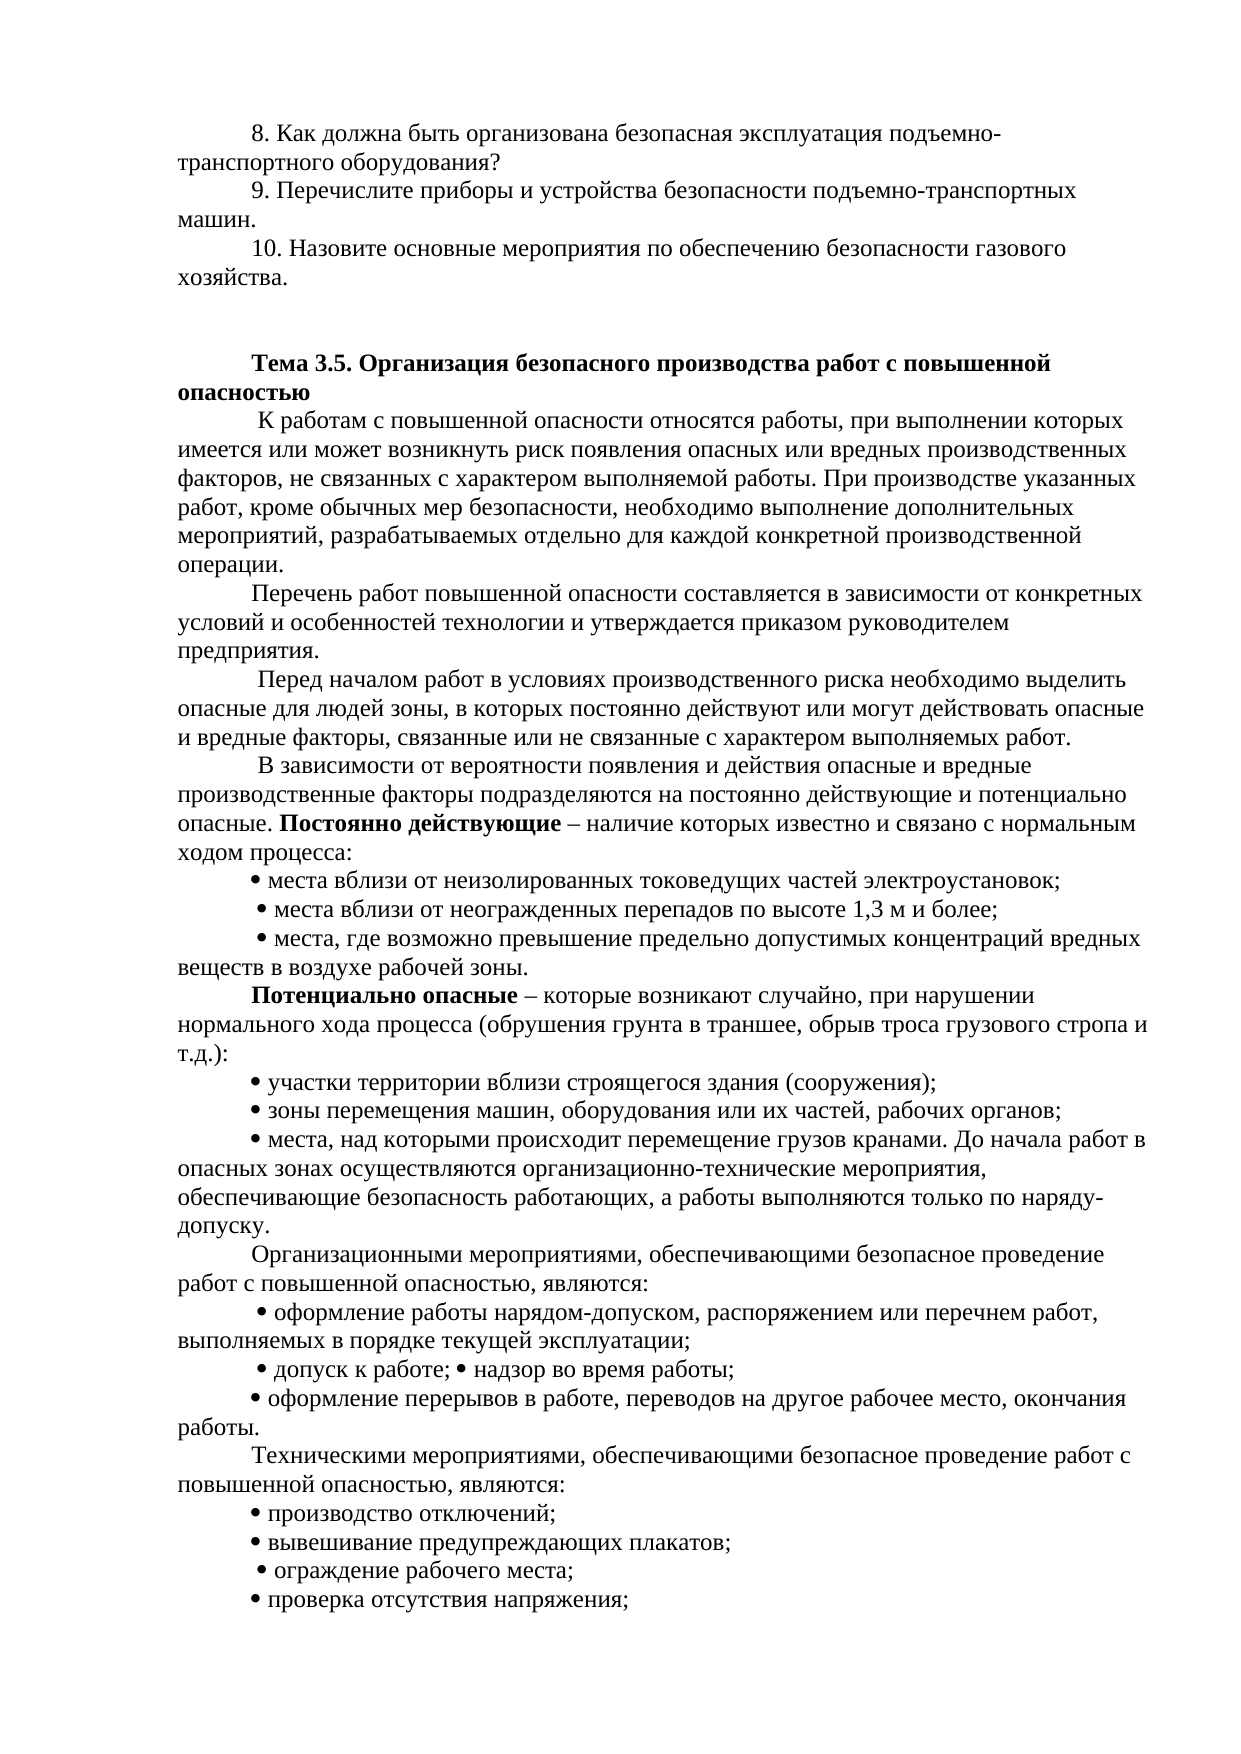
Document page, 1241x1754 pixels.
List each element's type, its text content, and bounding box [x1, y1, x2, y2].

text 10. Назовите основные мероприятия по обеспечению безопасности газового хозяйства. [177, 233, 1152, 291]
text Техническими мероприятиями, обеспечивающими безопасное проведение работ с повышенной опасностью, являются: [177, 1441, 1152, 1498]
text 8. Как должна быть организована безопасная эксплуатация подъемно-транспортного оборудования? [177, 118, 1152, 176]
text Потенциально опасные – которые возникают случайно, при нарушении нормального хода процесса (обрушения грунта в траншее, обрыв троса грузового стропа и т.д.): [177, 981, 1152, 1067]
text Тема 3.5. Организация безопасного производства работ с повышенной опасностью [177, 348, 1152, 406]
text 9. Перечислите приборы и устройства безопасности подъемно-транспортных машин. [177, 176, 1152, 233]
text зоны перемещения машин, оборудования или их частей, рабочих органов; [177, 1096, 1152, 1124]
text места вблизи от неизолированных токоведущих частей электроустановок; [177, 866, 1152, 894]
text места, где возможно превышение предельно допустимых концентраций вредных веществ в воздухе рабочей зоны. [177, 923, 1152, 981]
text В зависимости от вероятности появления и действия опасные и вредные производственные факторы подразделяются на постоянно действующие и потенциально опасные. Постоянно действующие – наличие которых известно и связано с нормальным ходом процесса: [177, 751, 1152, 866]
text Перечень работ повышенной опасности составляется в зависимости от конкретных условий и особенностей технологии и утверждается приказом руководителем предприятия. [177, 578, 1152, 664]
text участки территории вблизи строящегося здания (сооружения); [177, 1067, 1152, 1096]
text оформление работы нарядом-допуском, распоряжением или перечнем работ, выполняемых в порядке текущей эксплуатации; [177, 1297, 1152, 1354]
text проверка отсутствия напряжения; [177, 1584, 1152, 1613]
text допуск к работе; надзор во время работы; [177, 1354, 1152, 1383]
text Перед началом работ в условиях производственного риска необходимо выделить опасные для людей зоны, в которых постоянно действуют или могут действовать опасные и вредные факторы, связанные или не связанные с характером выполняемых работ. [177, 664, 1152, 751]
text вывешивание предупреждающих плакатов; [177, 1527, 1152, 1556]
text места, над которыми происходит перемещение грузов кранами. До начала работ в опасных зонах осуществляются организационно-технические мероприятия, обеспечивающие безопасность работающих, а работы выполняются только по наряду-допуску. [177, 1124, 1152, 1239]
text места вблизи от неогражденных перепадов по высоте 1,3 м и более; [177, 894, 1152, 923]
text Организационными мероприятиями, обеспечивающими безопасное проведение работ с повышенной опасностью, являются: [177, 1239, 1152, 1297]
text К работам с повышенной опасности относятся работы, при выполнении которых имеется или может возникнуть риск появления опасных или вредных производственных факторов, не связанных с характером выполняемой работы. При производстве указанных работ, кроме обычных мер безопасности, необходимо выполнение дополнительных мероприятий, разрабатываемых отдельно для каждой конкретной производственной операции. [177, 406, 1152, 578]
text оформление перерывов в работе, переводов на другое рабочее место, окончания работы. [177, 1383, 1152, 1441]
text ограждение рабочего места; [177, 1556, 1152, 1584]
text производство отключений; [177, 1498, 1152, 1527]
